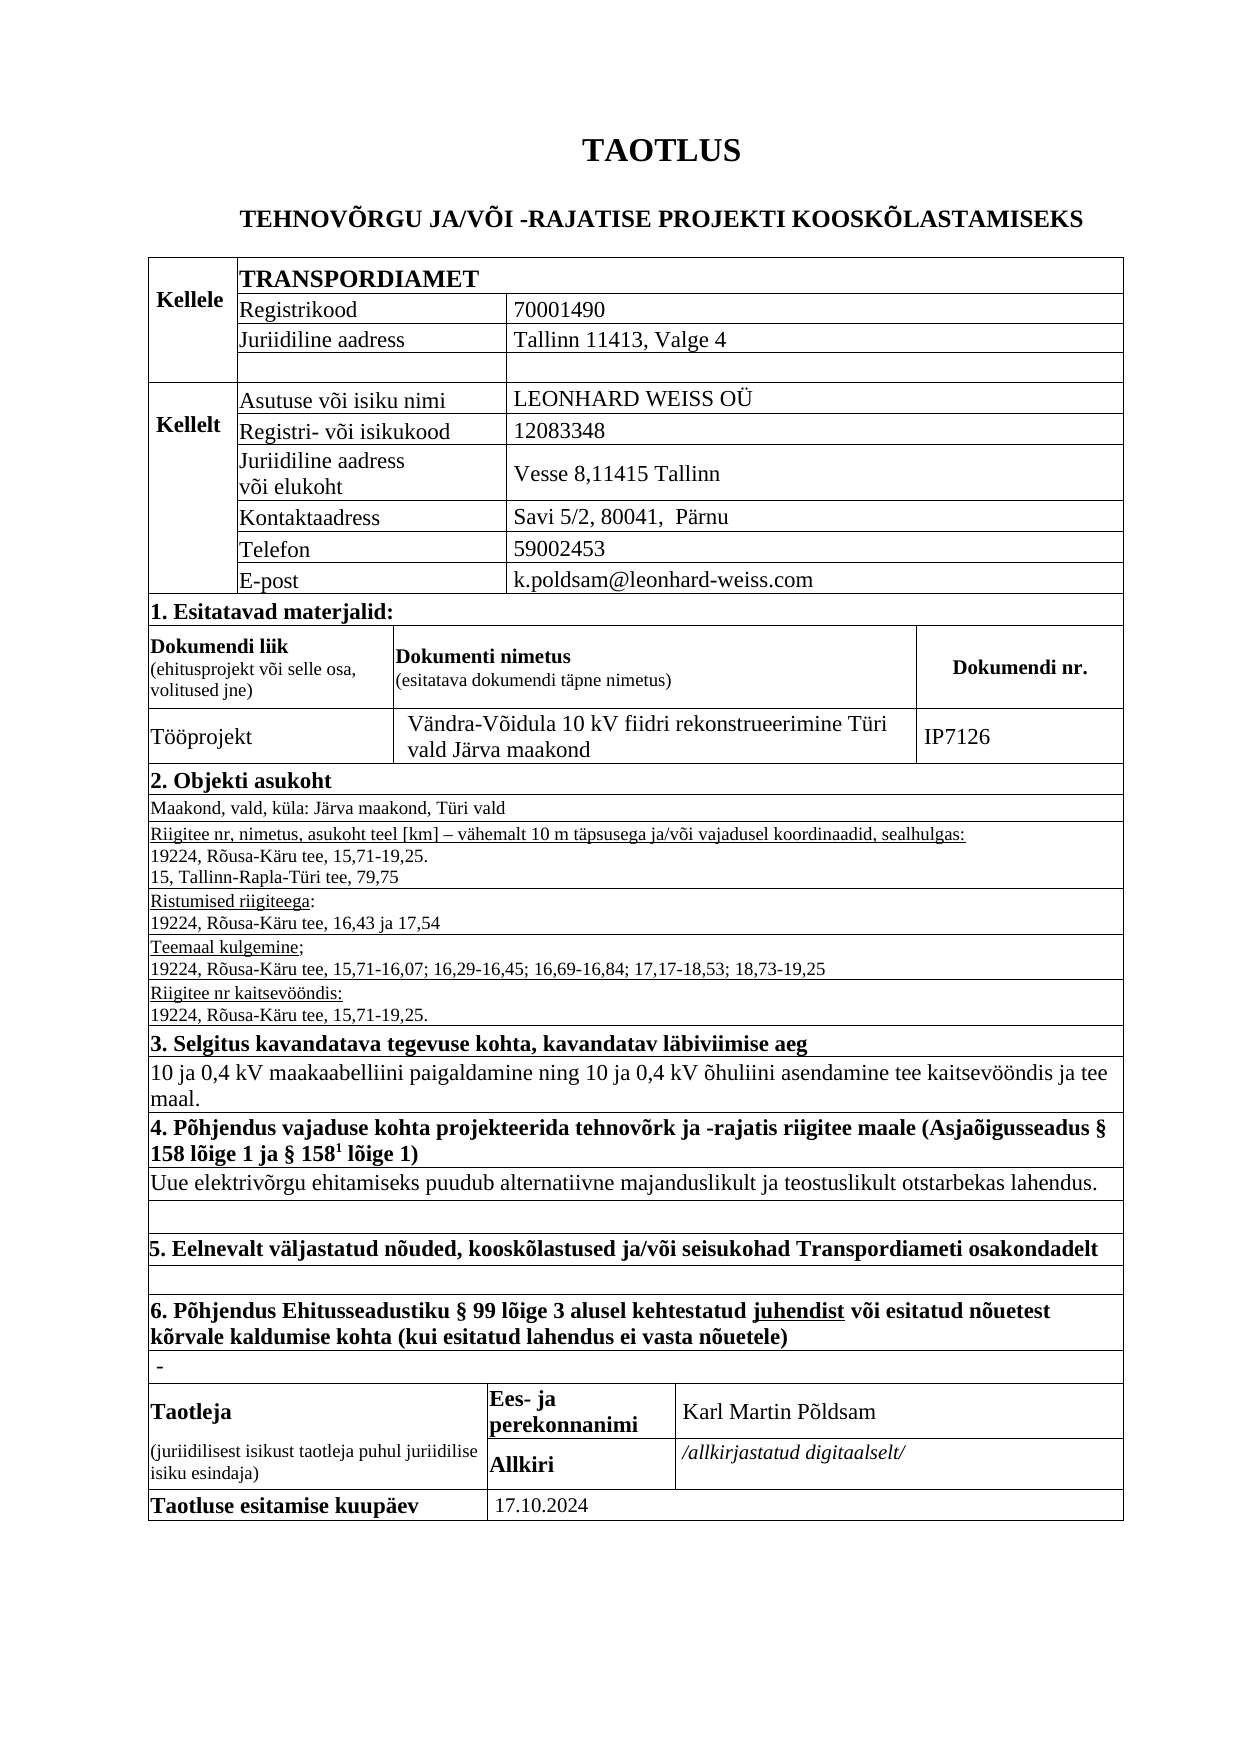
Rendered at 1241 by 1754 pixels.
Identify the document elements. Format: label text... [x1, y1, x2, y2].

table_cell Riigitee nr, nimetus, asukoht teel [km] – vähemalt 10 m täpsusega ja/või vajadusel koordinaadid, sealhulgas: 19224, Rõusa-Käru tee, 15,71-19,25. 15, Tallinn-Rapla-Türi tee, 79,75 [149, 822, 1123, 888]
table_cell 10 ja 0,4 kV maakaabelliini paigaldamine ning 10 ja 0,4 kV õhuliini asendamine tee kaitsevööndis ja tee maal. [149, 1057, 1123, 1112]
table_cell LEONHARD WEISS OÜ [507, 383, 1123, 413]
text TEHNOVÕRGU JA/VÕI -RAJATISE PROJEKTI KOOSKÕLASTAMISEKS [177, 204, 1146, 233]
table_cell 17.10.2024 [488, 1490, 1123, 1520]
table_cell [507, 353, 1123, 382]
table_cell Kontaktaadress [238, 501, 506, 531]
table_cell Ees- ja perekonnanimi [488, 1384, 675, 1438]
table_cell (juriidilisest isikust taotleja puhul juriidilise isiku esindaja) [149, 1438, 487, 1488]
table_cell 2. Objekti asukoht [149, 764, 1123, 794]
table_cell Asutuse või isiku nimi [238, 383, 506, 413]
table_cell k.poldsam@leonhard-weiss.com [507, 563, 1123, 593]
table_cell 4. Põhjendus vajaduse kohta projekteerida tehnovõrk ja -rajatis riigitee maale (Asjaõigusseadus § 158 lõige 1 ja § 1581 lõige 1) [149, 1113, 1123, 1167]
table_cell /allkirjastatud digitaalselt/ [676, 1439, 1123, 1488]
table_cell Dokumendi nr. [917, 626, 1123, 707]
table_cell 70001490 [507, 294, 1123, 322]
table_cell IP7126 [917, 709, 1123, 763]
table_cell Taotluse esitamise kuupäev [149, 1490, 487, 1520]
table_cell Kellelt [149, 383, 237, 593]
table_cell Juriidiline aadress [238, 324, 506, 352]
table_cell Allkiri [488, 1439, 675, 1488]
table_cell Taotleja [149, 1384, 487, 1438]
table_cell [149, 1266, 1123, 1294]
table_cell [238, 353, 506, 382]
text TAOTLUS [177, 130, 1146, 168]
table_cell Riigitee nr kaitsevööndis: 19224, Rõusa-Käru tee, 15,71-19,25. [149, 980, 1123, 1025]
table_cell E-post [238, 563, 506, 593]
table_cell Vesse 8,11415 Tallinn [507, 445, 1123, 499]
table_cell 1. Esitatavad materjalid: [149, 594, 1123, 624]
table_cell Teemaal kulgemine; 19224, Rõusa-Käru tee, 15,71-16,07; 16,29-16,45; 16,69-16,84; 17,17-18,53; 18,73-19,25 [149, 935, 1123, 979]
table_cell Uue elektrivõrgu ehitamiseks puudub alternatiivne majanduslikult ja teostuslikult otstarbekas lahendus. [149, 1168, 1123, 1200]
table_cell 59002453 [507, 532, 1123, 562]
table_cell Dokumenti nimetus (esitatava dokumendi täpne nimetus) [394, 626, 916, 707]
table_cell Dokumendi liik (ehitusprojekt või selle osa, volitused jne) [149, 626, 393, 707]
table_cell Maakond, vald, küla: Järva maakond, Türi vald [149, 795, 1123, 821]
table_header TRANSPORDIAMET [238, 258, 1123, 293]
table_cell Karl Martin Põldsam [676, 1384, 1123, 1438]
table_cell Ristumised riigiteega: 19224, Rõusa-Käru tee, 16,43 ja 17,54 [149, 889, 1123, 933]
table_cell Registrikood [238, 294, 506, 322]
table_cell Tallinn 11413, Valge 4 [507, 324, 1123, 352]
table_header Kellele [149, 258, 237, 382]
table_cell 3. Selgitus kavandatava tegevuse kohta, kavandatav läbiviimise aeg [149, 1026, 1123, 1056]
table_cell 5. Eelnevalt väljastatud nõuded, kooskõlastused ja/või seisukohad Transpordiameti osakondadelt [149, 1234, 1123, 1265]
table_cell Registri- või isikukood [238, 414, 506, 444]
table_cell Telefon [238, 532, 506, 562]
table_cell Savi 5/2, 80041, Pärnu [507, 501, 1123, 531]
table_cell - [149, 1351, 1123, 1382]
table_cell 12083348 [507, 414, 1123, 444]
table_cell Juriidiline aadress või elukoht [238, 445, 506, 499]
table_cell Vändra-Võidula 10 kV fiidri rekonstrueerimine Türi vald Järva maakond [394, 709, 916, 763]
table_cell [149, 1201, 1123, 1232]
table_cell 6. Põhjendus Ehitusseadustiku § 99 lõige 3 alusel kehtestatud juhendist või esitatud nõuetest kõrvale kaldumise kohta (kui esitatud lahendus ei vasta nõuetele) [149, 1295, 1123, 1349]
table_cell Tööprojekt [149, 709, 393, 763]
